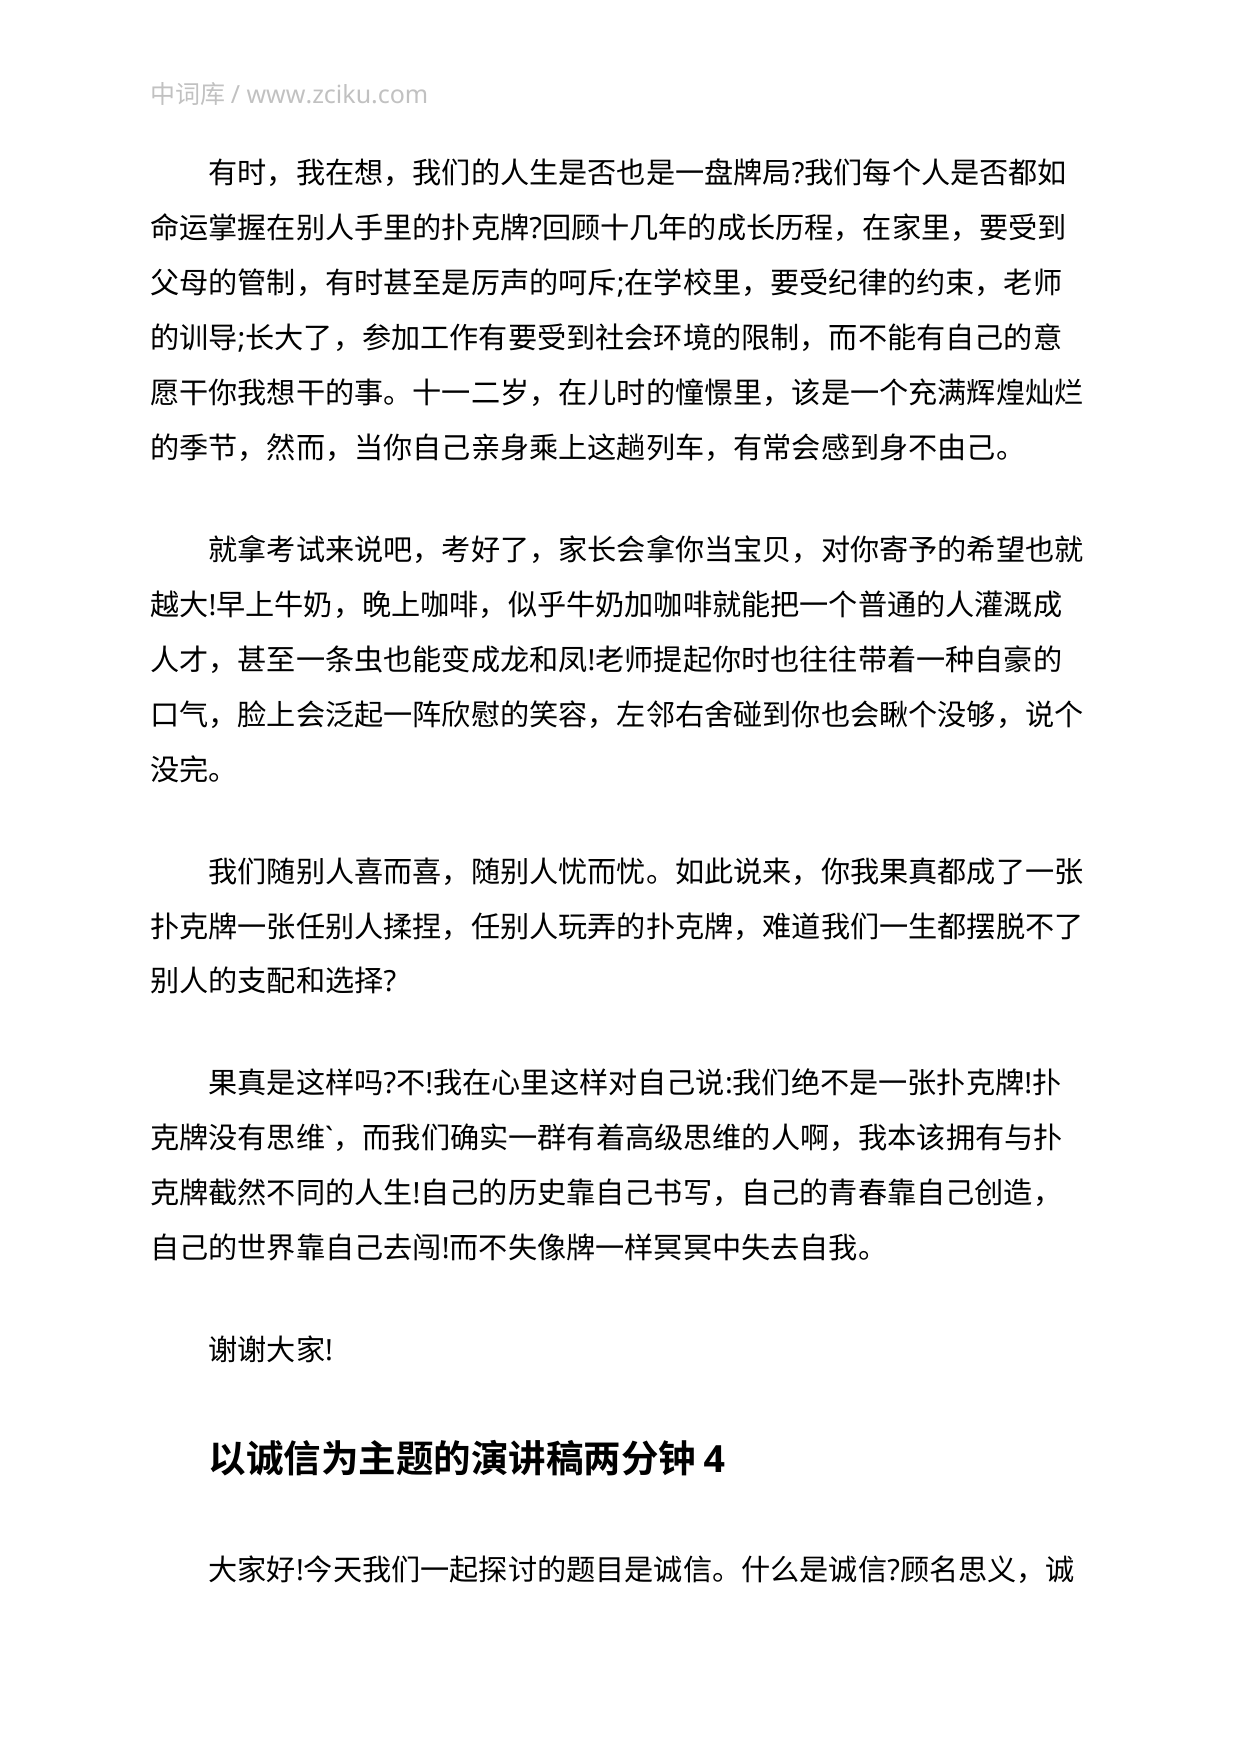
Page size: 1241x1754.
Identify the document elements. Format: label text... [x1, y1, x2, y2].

text 我们随别人喜而喜，随别人忧而忧。如此说来，你我果真都成了一张扑克牌一张任别人揉捏，任别人玩弄的扑克牌，难道我们一生都摆脱不了别人的支配和选择? [150, 848, 1090, 1000]
text 就拿考试来说吧，考好了，家长会拿你当宝贝，对你寄予的希望也就越大!早上牛奶，晚上咖啡，似乎牛奶加咖啡就能把一个普通的人灌溉成人才，甚至一条虫也能变成龙和凤!老师提起你时也往往带着一种自豪的口气，脸上会泛起一阵欣慰的笑容，左邻右舍碰到你也会瞅个没够，说个没完。 [150, 527, 1090, 789]
text 有时，我在想，我们的人生是否也是一盘牌局?我们每个人是否都如命运掌握在别人手里的扑克牌?回顾十几年的成长历程，在家里，要受到父母的管制，有时甚至是厉声的呵斥;在学校里，要受纪律的约束，老师的训导;长大了，参加工作有要受到社会环境的限制，而不能有自己的意愿干你我想干的事。十一二岁，在儿时的憧憬里，该是一个充满辉煌灿烂的季节，然而，当你自己亲身乘上这趟列车，有常会感到身不由己。 [150, 150, 1090, 467]
text 以诚信为主题的演讲稿两分钟4 [150, 1429, 1090, 1483]
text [150, 1547, 1090, 1589]
text 果真是这样吗?不!我在心里这样对自己说:我们绝不是一张扑克牌!扑克牌没有思维`，而我们确实一群有着高级思维的人啊，我本该拥有与扑克牌截然不同的人生!自己的历史靠自己书写，自己的青春靠自己创造，自己的世界靠自己去闯!而不失像牌一样冥冥中失去自我。 [150, 1060, 1090, 1267]
text 谢谢大家! [150, 1327, 1090, 1369]
